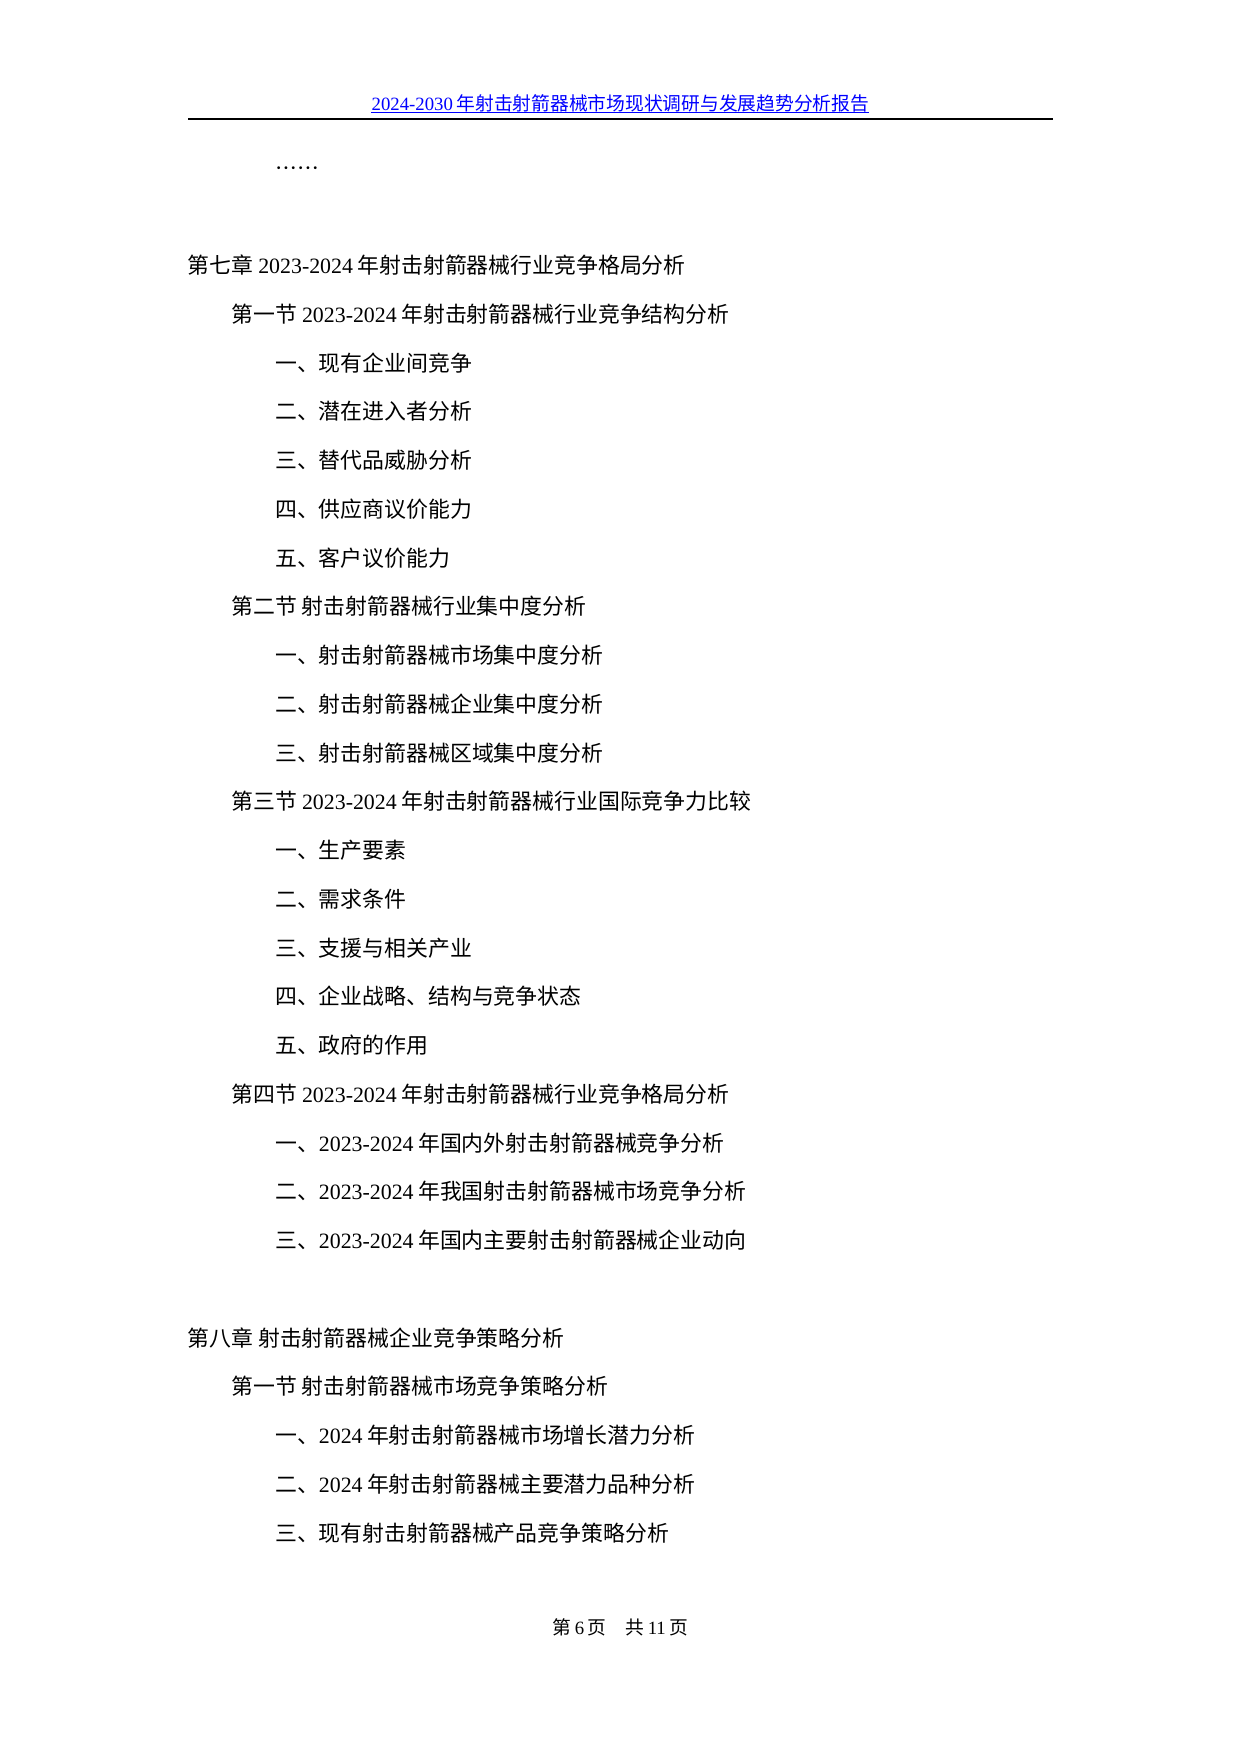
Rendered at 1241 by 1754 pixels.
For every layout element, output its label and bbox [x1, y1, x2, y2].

text [187, 150, 1053, 1548]
